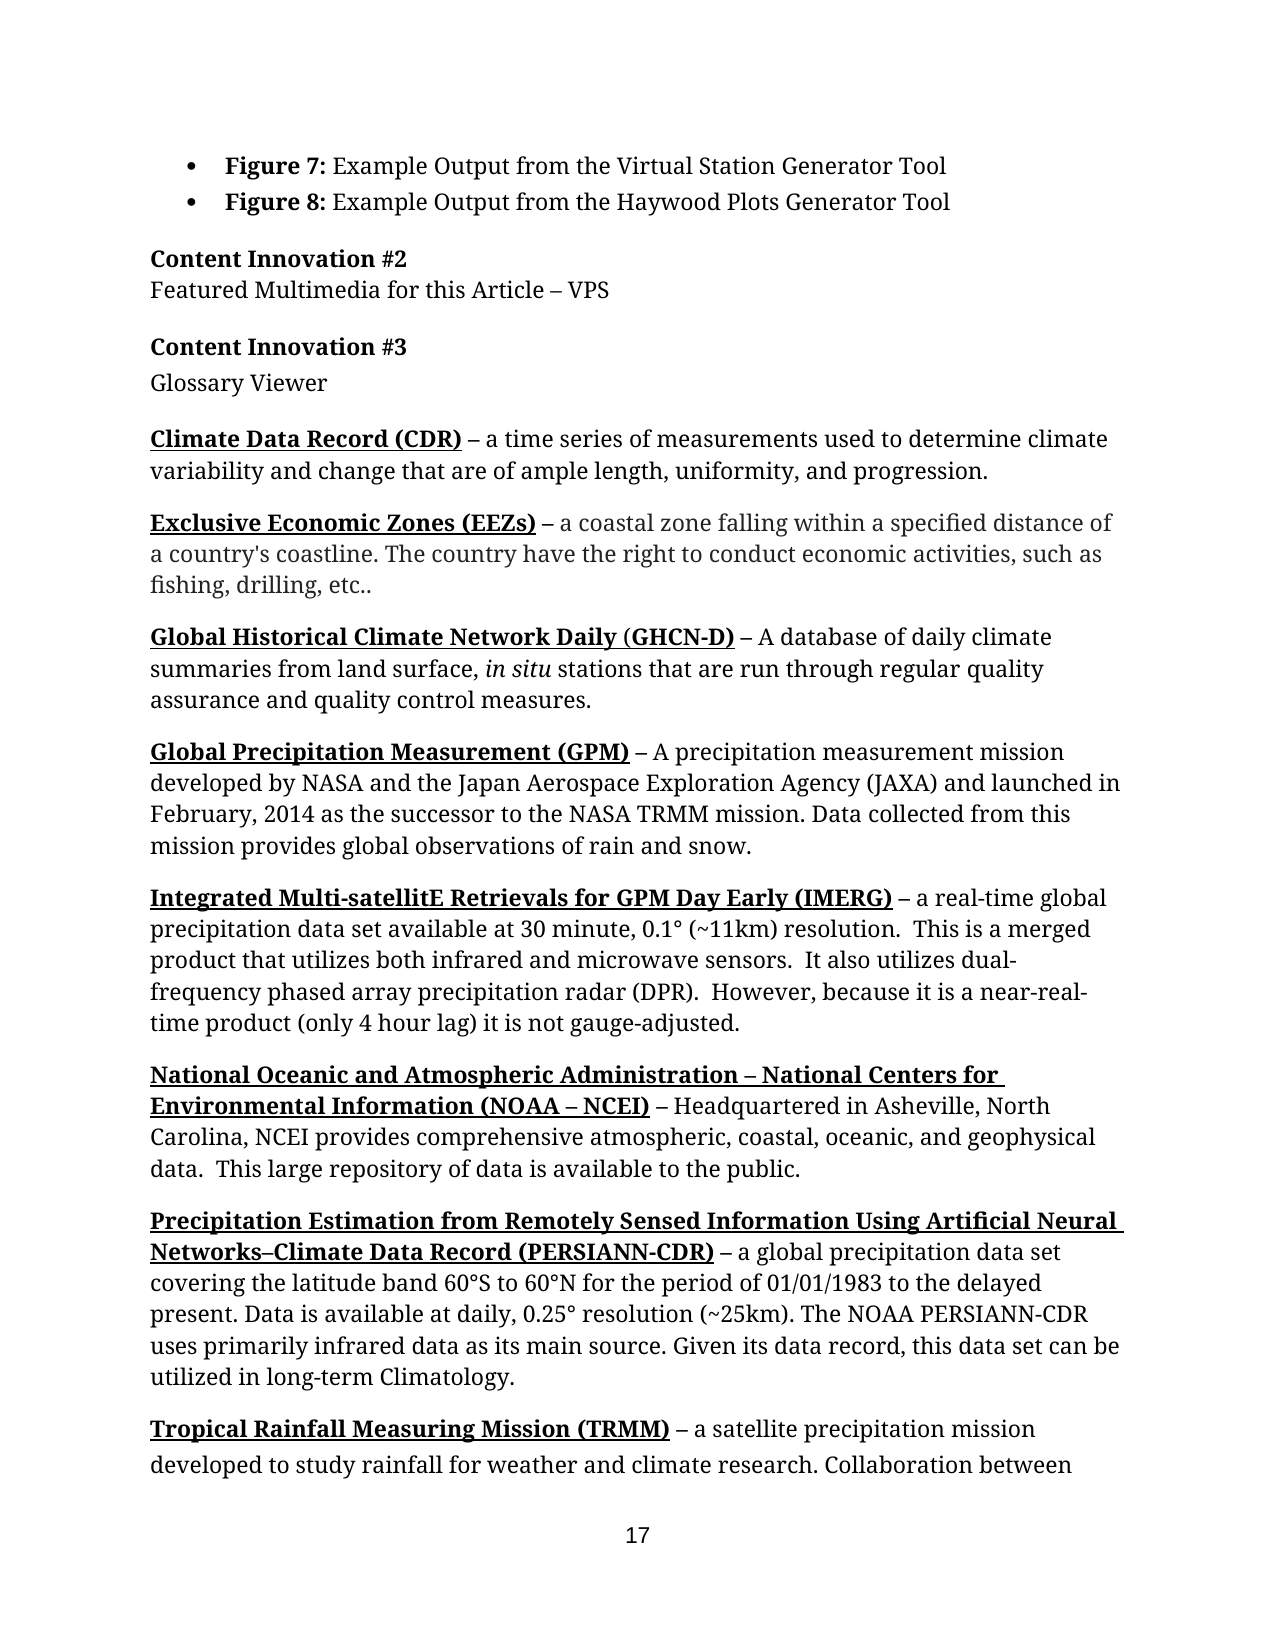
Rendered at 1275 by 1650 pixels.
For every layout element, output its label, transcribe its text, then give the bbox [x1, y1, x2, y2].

text Integrated Multi-satellitE Retrievals for GPM Day Early (IMERG) – a real-time global precipitation data set available at 30 minute, 0.1° (~11km) resolution. This is a merged product that utilizes both infrared and microwave sensors. It also utilizes dual-frequency phased array precipitation radar (DPR). However, because it is a near-real-time product (only 4 hour lag) it is not gauge-adjusted. [150, 882, 1125, 1038]
text Exclusive Economic Zones (EEZs) – a coastal zone falling within a specified distance of a country's coastline. The country have the right to conduct economic activities, such as fishing, drilling, etc.. [372, 507, 1125, 601]
list Figure 8: Example Output from the Haywood Plots Generator Tool [187, 186, 1125, 217]
text Global Historical Climate Network Daily (GHCN-D) – A database of daily climate summaries from land surface, in situ stations that are run through regular quality assurance and quality control measures. [150, 621, 1125, 715]
text Precipitation Estimation from Remotely Sensed Information Using Artificial Neural Networks–Climate Data Record (PERSIANN-CDR) – a global precipitation data set covering the latitude band 60°S to 60°N for the period of 01/01/1983 to the delayed present. Data is available at daily, 0.25° resolution (~25km). The NOAA PERSIANN-CDR uses primarily infrared data as its main source. Given its data record, this data set can be utilized in long-term Climatology. [150, 1205, 1125, 1392]
text Global Precipitation Measurement (GPM) – A precipitation measurement mission developed by NASA and the Japan Aerospace Exploration Agency (JAXA) and launched in February, 2014 as the successor to the NASA TRMM mission. Data collected from this mission provides global observations of rain and snow. [150, 736, 1125, 861]
text Climate Data Record (CDR) – a time series of measurements used to determine climate variability and change that are of ample length, uniformity, and progression. [150, 423, 1125, 486]
text National Oceanic and Atmospheric Administration – National Centers for Environmental Information (NOAA – NCEI) – Headquartered in Asheville, North Carolina, NCEI provides comprehensive atmospheric, coastal, oceanic, and geophysical data. This large repository of data is available to the public. [150, 1059, 1125, 1184]
text Content Innovation #3 Glossary Viewer [150, 331, 1125, 398]
text Content Innovation #2 [150, 243, 1125, 274]
text Exclusive Economic Zones (EEZs) – a coastal zone falling within a specified distance of a country's coastline. The country have the right to conduct economic activities, such as fishing, drilling, etc.. [150, 507, 559, 538]
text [150, 1413, 1125, 1480]
list Figure 7: Example Output from the Virtual Station Generator Tool [187, 150, 1125, 181]
text Featured Multimedia for this Article – VPS [150, 274, 1125, 305]
